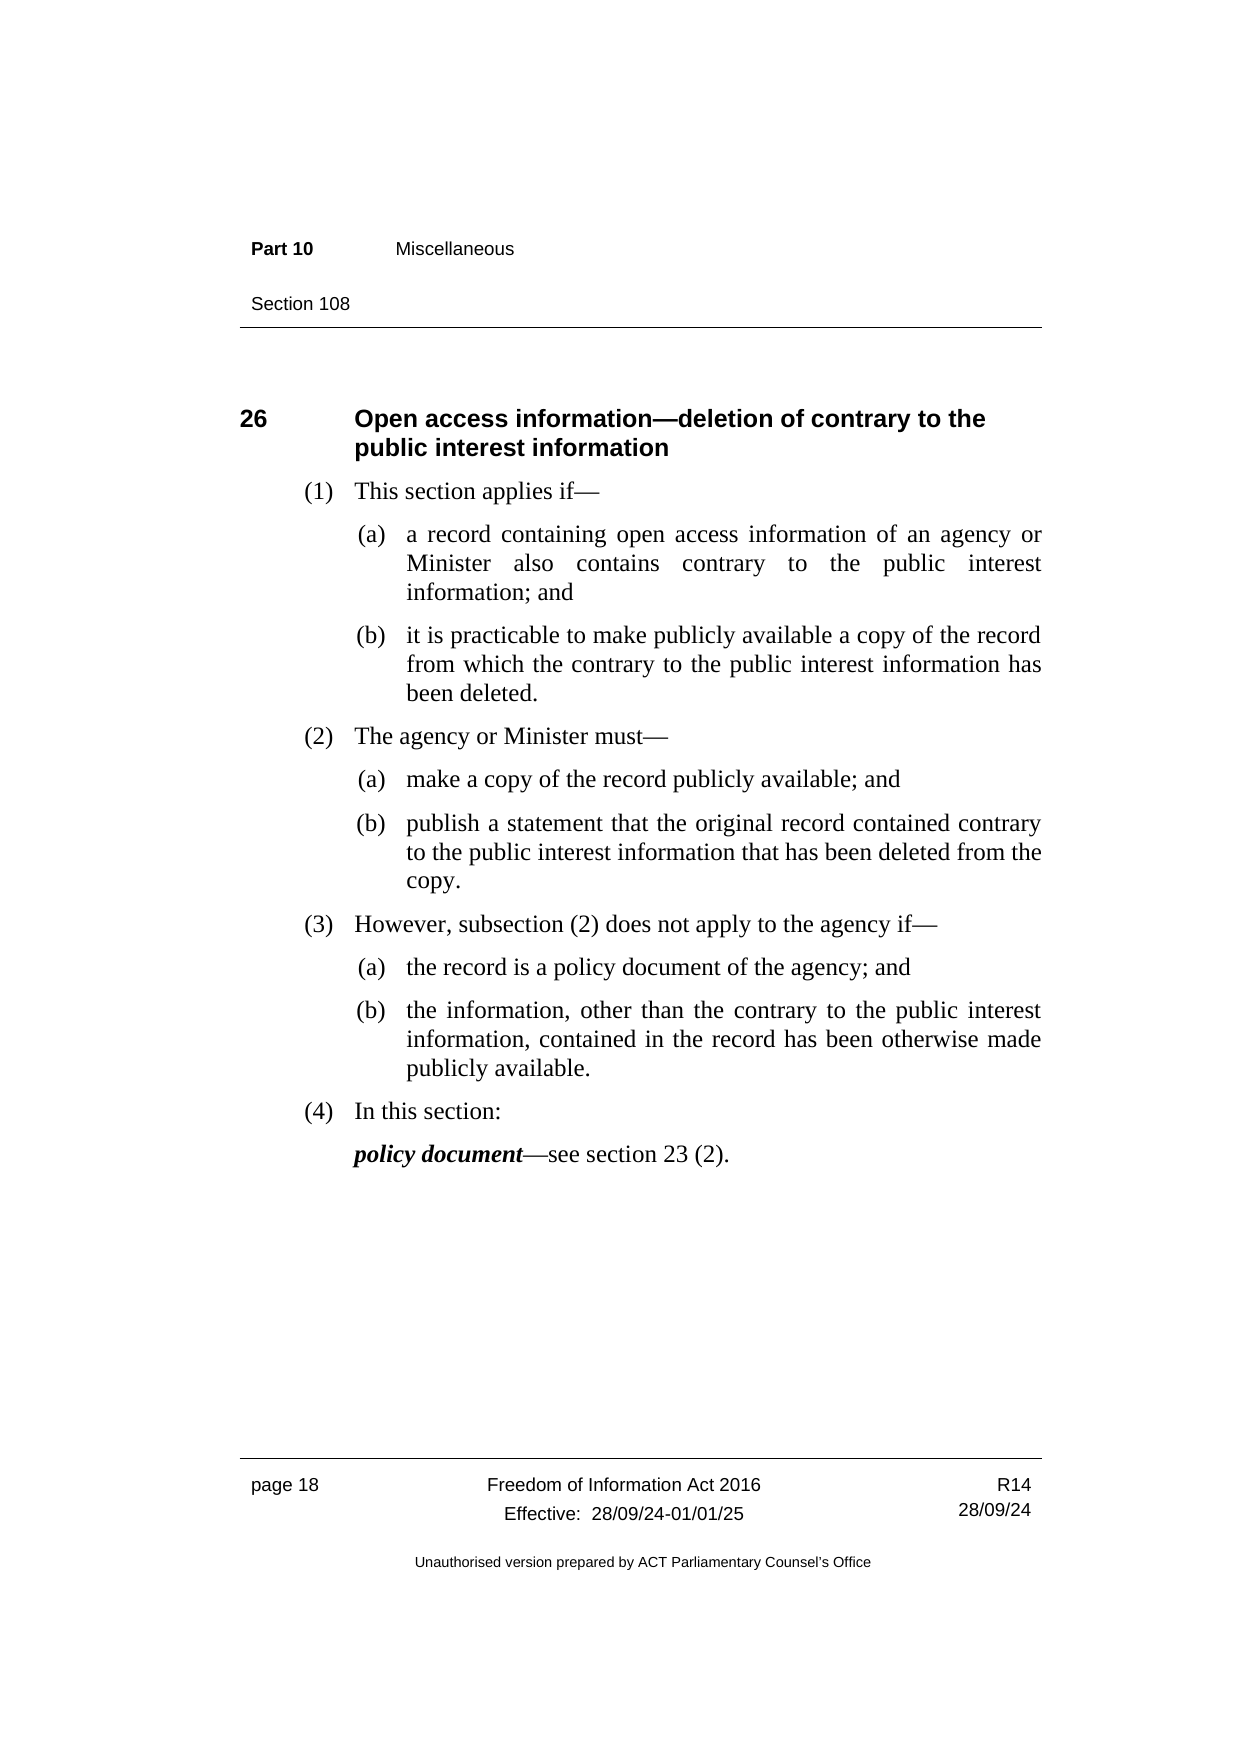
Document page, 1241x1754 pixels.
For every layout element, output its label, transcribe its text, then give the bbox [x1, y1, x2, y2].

text (a) the record is a policy document of the agency; and [239, 952, 1042, 981]
text (1) This section applies if— [239, 476, 1042, 505]
text (4) In this section: [239, 1096, 1042, 1125]
text policy document—see section 23 (2). [354, 1139, 1042, 1168]
text 26 Open access information—deletion of contrary to the public interest information [239, 404, 1042, 462]
text (2) The agency or Minister must— [239, 721, 1042, 750]
text (b) the information, other than the contrary to the public interest information, contained in the record has been otherwise made publicly available. [239, 995, 1042, 1082]
text (b) it is practicable to make publicly available a copy of the record from which the contrary to the public interest information has been deleted. [239, 620, 1042, 707]
text (a) a record containing open access information of an agency or Minister also contains contrary to the public interest information; and [239, 519, 1042, 606]
text (3) However, subsection (2) does not apply to the agency if— [239, 909, 1042, 937]
text (a) make a copy of the record publicly available; and [239, 764, 1042, 793]
text (b) publish a statement that the original record contained contrary to the public interest information that has been deleted from the copy. [239, 808, 1042, 894]
